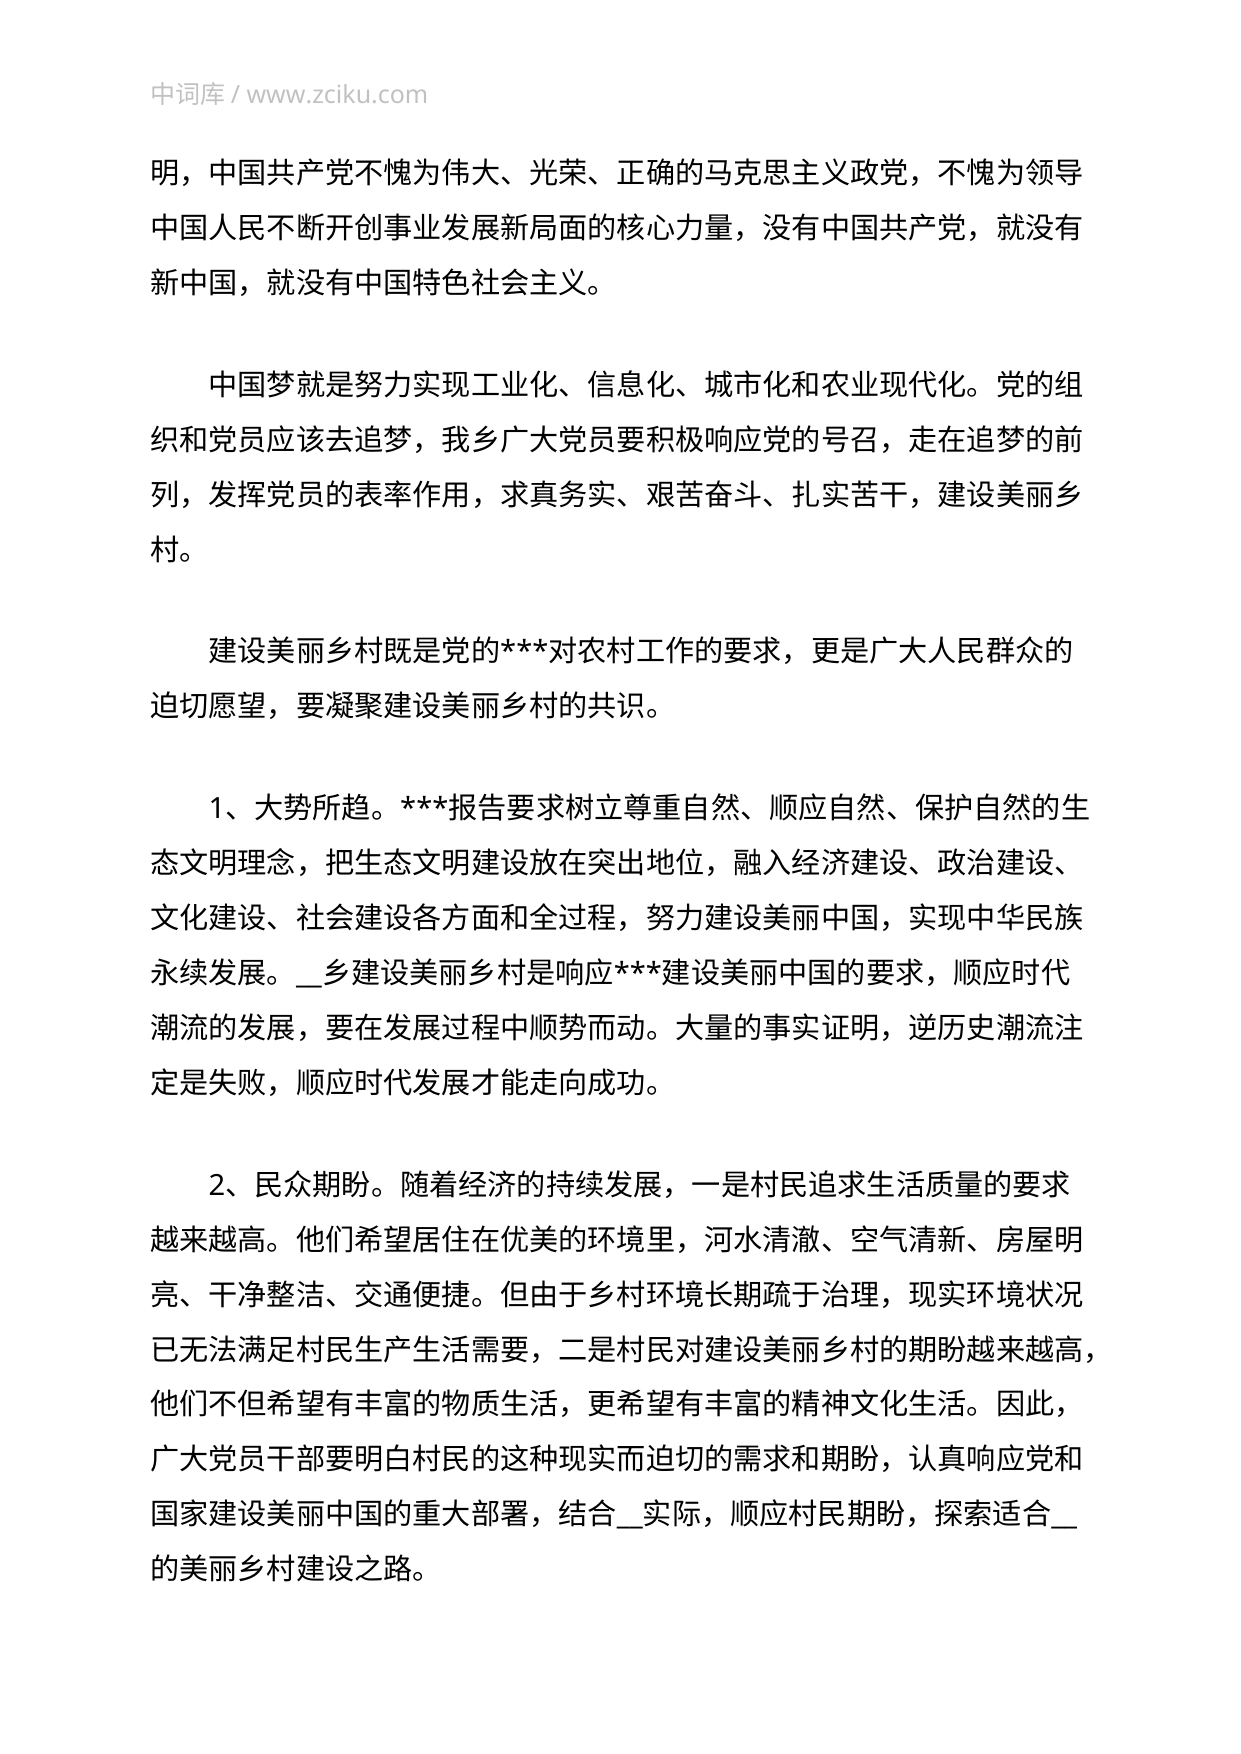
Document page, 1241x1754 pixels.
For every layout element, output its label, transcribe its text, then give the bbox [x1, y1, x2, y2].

text 2、民众期盼。随着经济的持续发展，一是村民追求生活质量的要求越来越高。他们希望居住在优美的环境里，河水清澈、空气清新、房屋明亮、干净整洁、交通便捷。但由于乡村环境长期疏于治理，现实环境状况已无法满足村民生产生活需要，二是村民对建设美丽乡村的期盼越来越高，他们不但希望有丰富的物质生活，更希望有丰富的精神文化生活。因此，广大党员干部要明白村民的这种现实而迫切的需求和期盼，认真响应党和国家建设美丽中国的重大部署，结合__实际，顺应村民期盼，探索适合__的美丽乡村建设之路。 [150, 1161, 1090, 1588]
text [150, 150, 1090, 302]
text 中国梦就是努力实现工业化、信息化、城市化和农业现代化。党的组织和党员应该去追梦，我乡广大党员要积极响应党的号召，走在追梦的前列，发挥党员的表率作用，求真务实、艰苦奋斗、扎实苦干，建设美丽乡村。 [150, 362, 1090, 568]
text 1、大势所趋。***报告要求树立尊重自然、顺应自然、保护自然的生态文明理念，把生态文明建设放在突出地位，融入经济建设、政治建设、文化建设、社会建设各方面和全过程，努力建设美丽中国，实现中华民族永续发展。__乡建设美丽乡村是响应***建设美丽中国的要求，顺应时代潮流的发展，要在发展过程中顺势而动。大量的事实证明，逆历史潮流注定是失败，顺应时代发展才能走向成功。 [150, 785, 1090, 1102]
text 建设美丽乡村既是党的***对农村工作的要求，更是广大人民群众的迫切愿望，要凝聚建设美丽乡村的共识。 [150, 628, 1090, 725]
